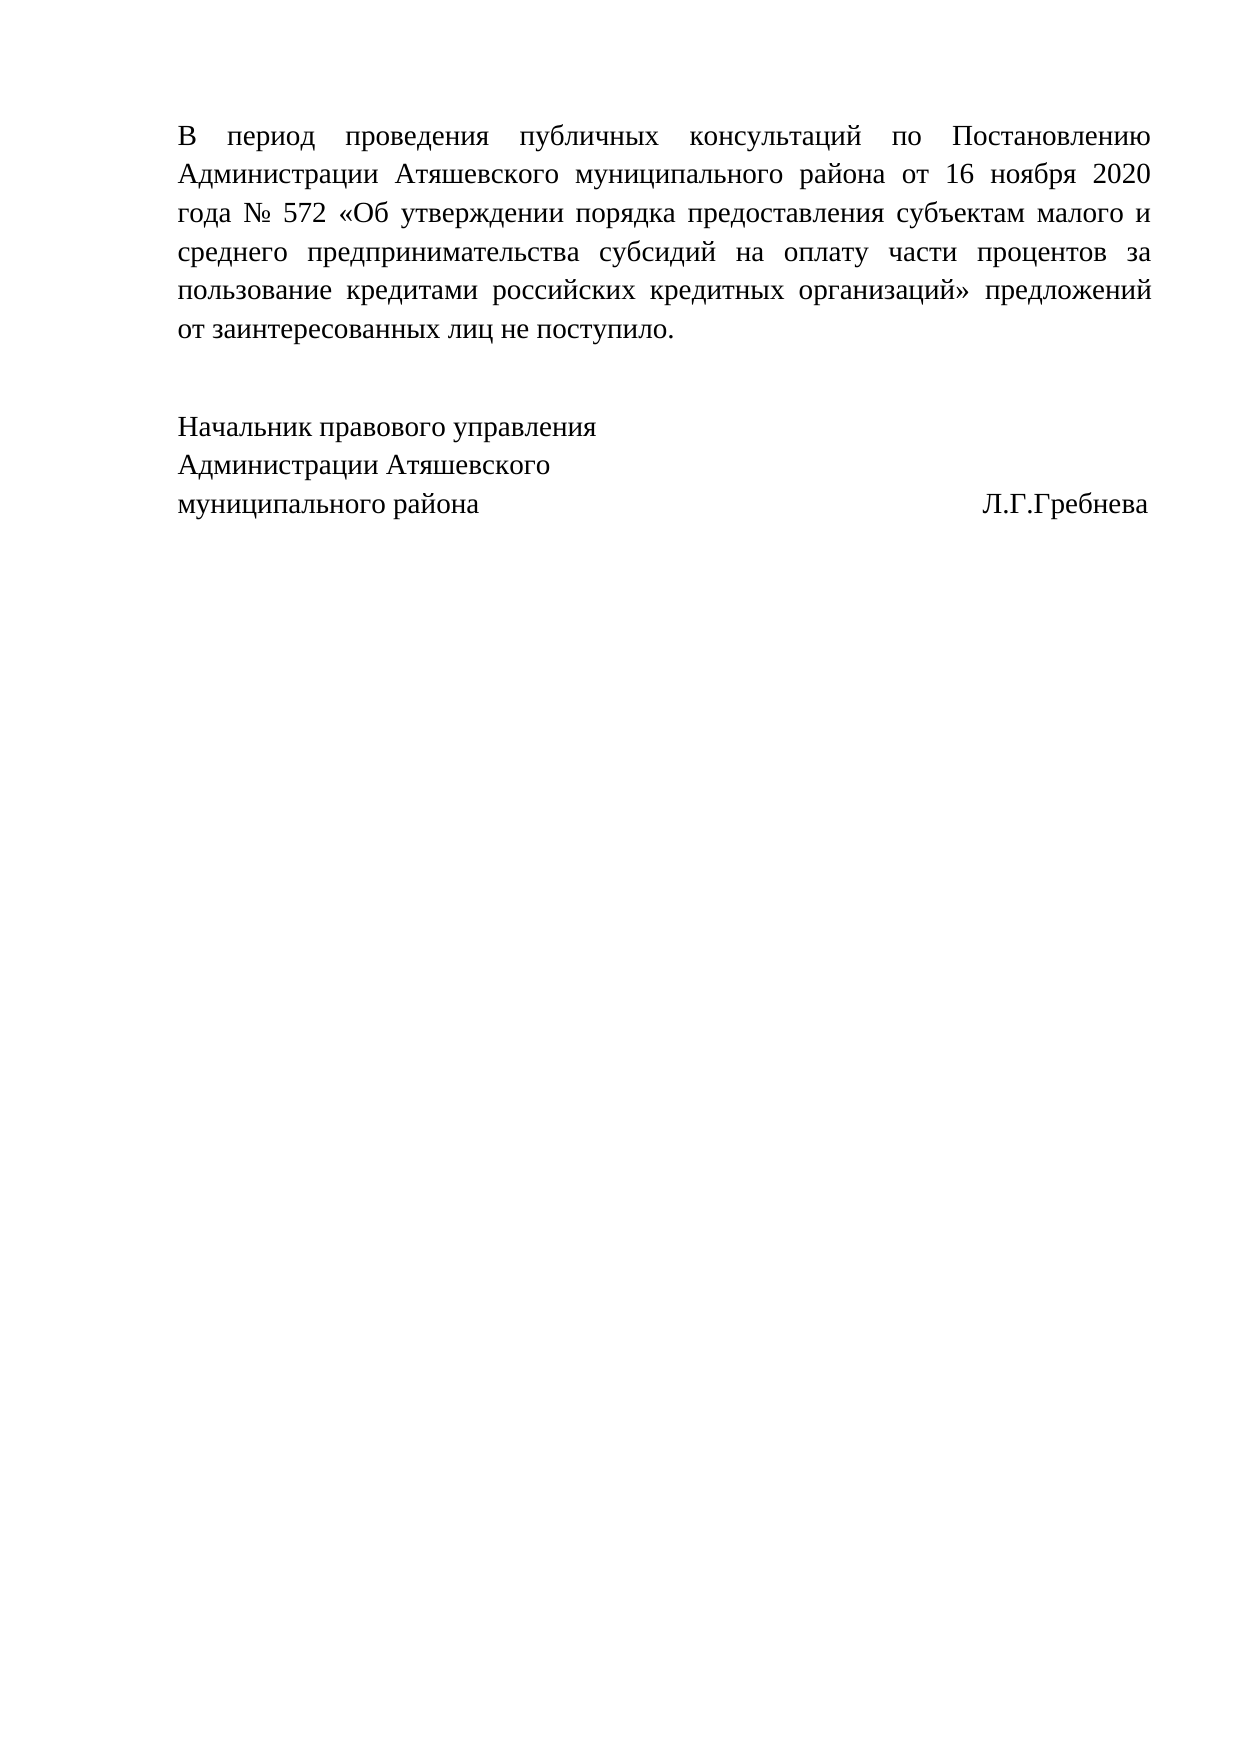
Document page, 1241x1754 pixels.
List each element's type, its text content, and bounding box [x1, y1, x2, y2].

text В период проведения публичных консультаций по Постановлению Администрации Атяшевского муниципального района от 16 ноября 2020 года № 572 «Об утверждении порядка предоставления субъектам малого и среднего предпринимательства субсидий на оплату части процентов за пользование кредитами российских кредитных организаций» предложений от заинтересованных лиц не поступило. [177, 118, 1152, 344]
text муниципального района Л.Г.Гребнева [177, 486, 1152, 519]
text Администрации Атяшевского [177, 447, 1152, 481]
text Начальник правового управления [177, 409, 1152, 442]
